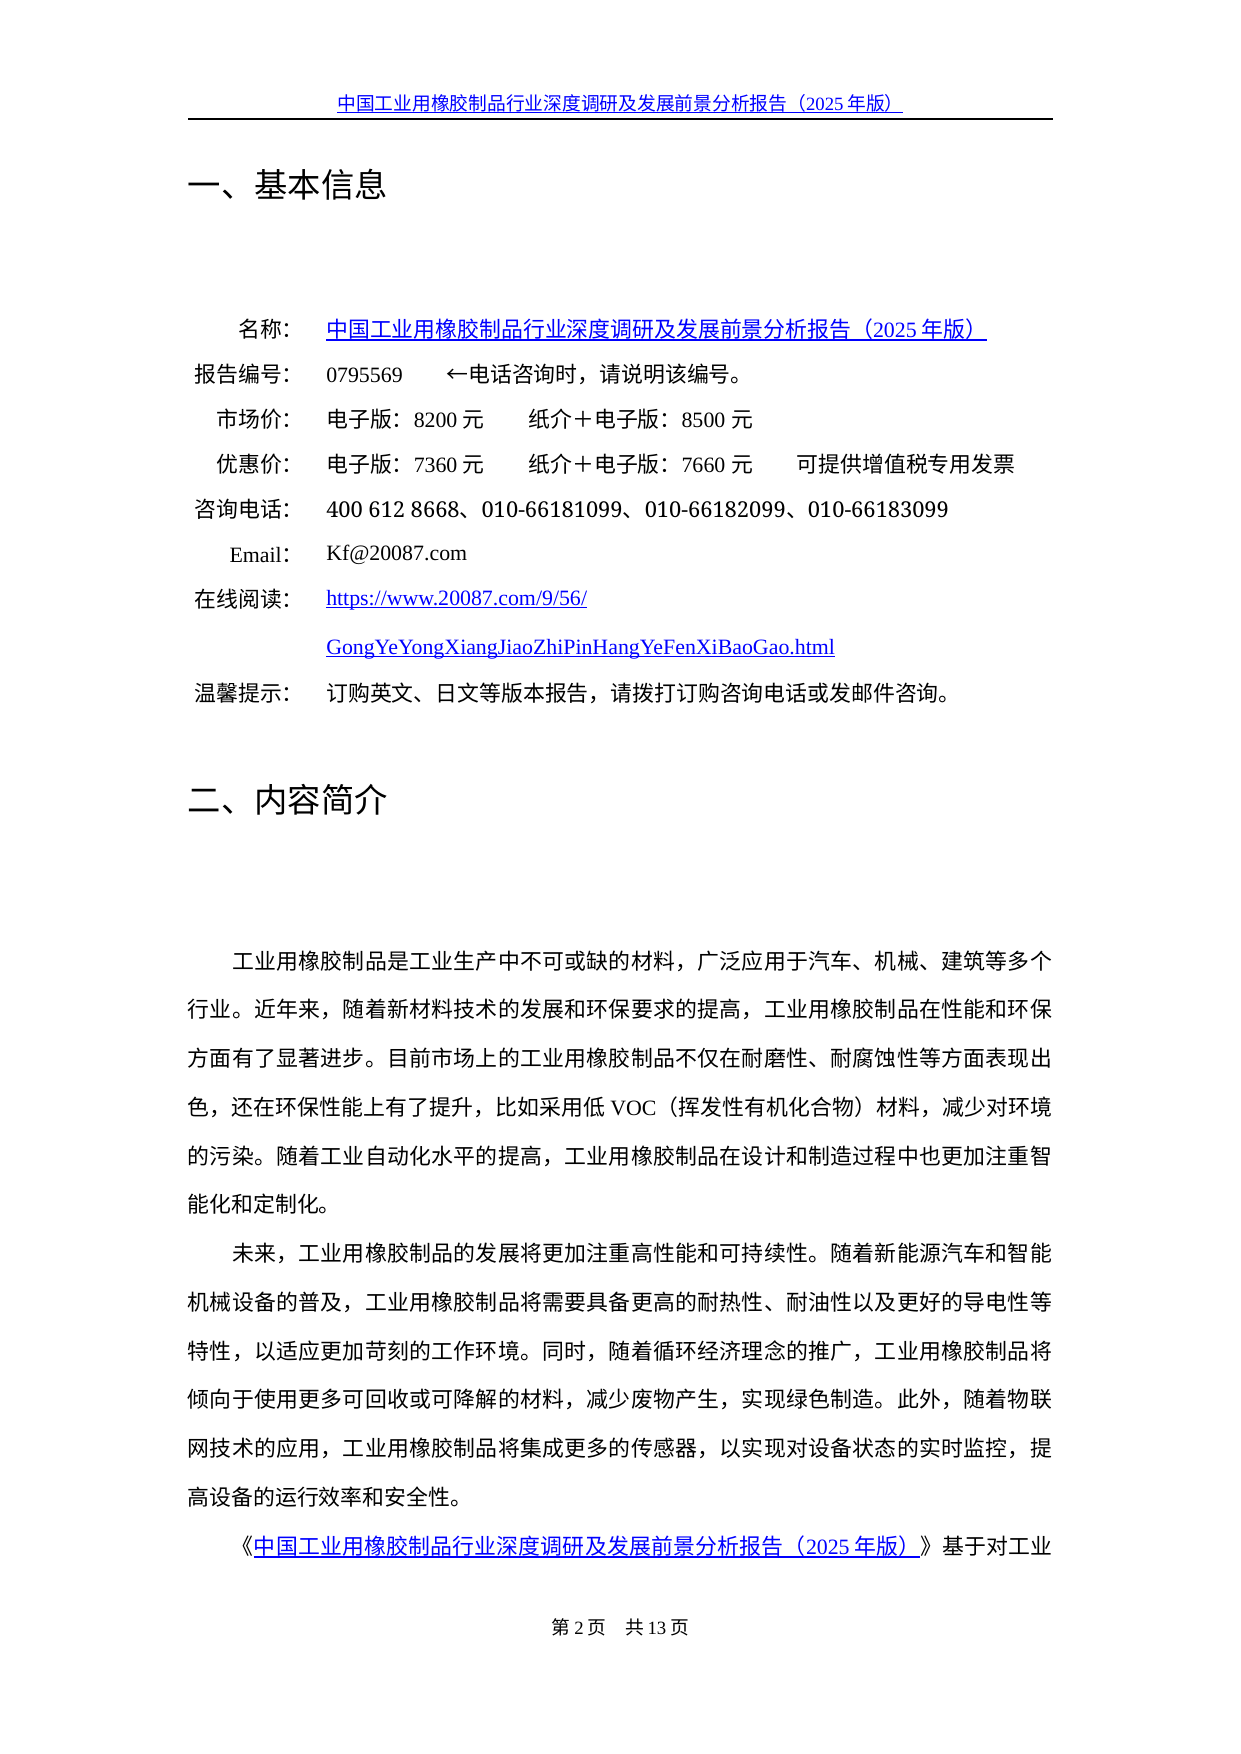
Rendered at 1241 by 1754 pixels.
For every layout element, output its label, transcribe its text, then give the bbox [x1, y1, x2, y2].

table_cell 咨询电话： [167, 492, 315, 537]
title 二、内容简介 [187, 766, 1053, 831]
table_header 中国工业用橡胶制品行业深度调研及发展前景分析报告（2025年版） [315, 312, 1073, 357]
table_cell 电子版：7360 元 纸介＋电子版：7660 元 可提供增值税专用发票 [315, 447, 1073, 492]
table_cell 400 612 8668、010-66181099、010-66182099、010-66183099 [315, 492, 1073, 537]
title 一、基本信息 [187, 150, 1053, 215]
table_cell Kf@20087.com [315, 537, 1073, 582]
table_cell 电子版：8200 元 纸介＋电子版：8500 元 [315, 402, 1073, 447]
table_cell 优惠价： [167, 447, 315, 492]
table_cell 订购英文、日文等版本报告，请拨打订购咨询电话或发邮件咨询。 [315, 675, 1073, 720]
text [187, 943, 1053, 1561]
table_header 名称： [167, 312, 315, 357]
table_cell 在线阅读： [167, 582, 315, 675]
table_cell 0795569 ←电话咨询时，请说明该编号。 [315, 357, 1073, 402]
table_cell [315, 582, 1073, 675]
table_cell 温馨提示： [167, 675, 315, 720]
table_cell Email： [167, 537, 315, 582]
table_cell 报告编号： [167, 357, 315, 402]
table_cell 市场价： [167, 402, 315, 447]
